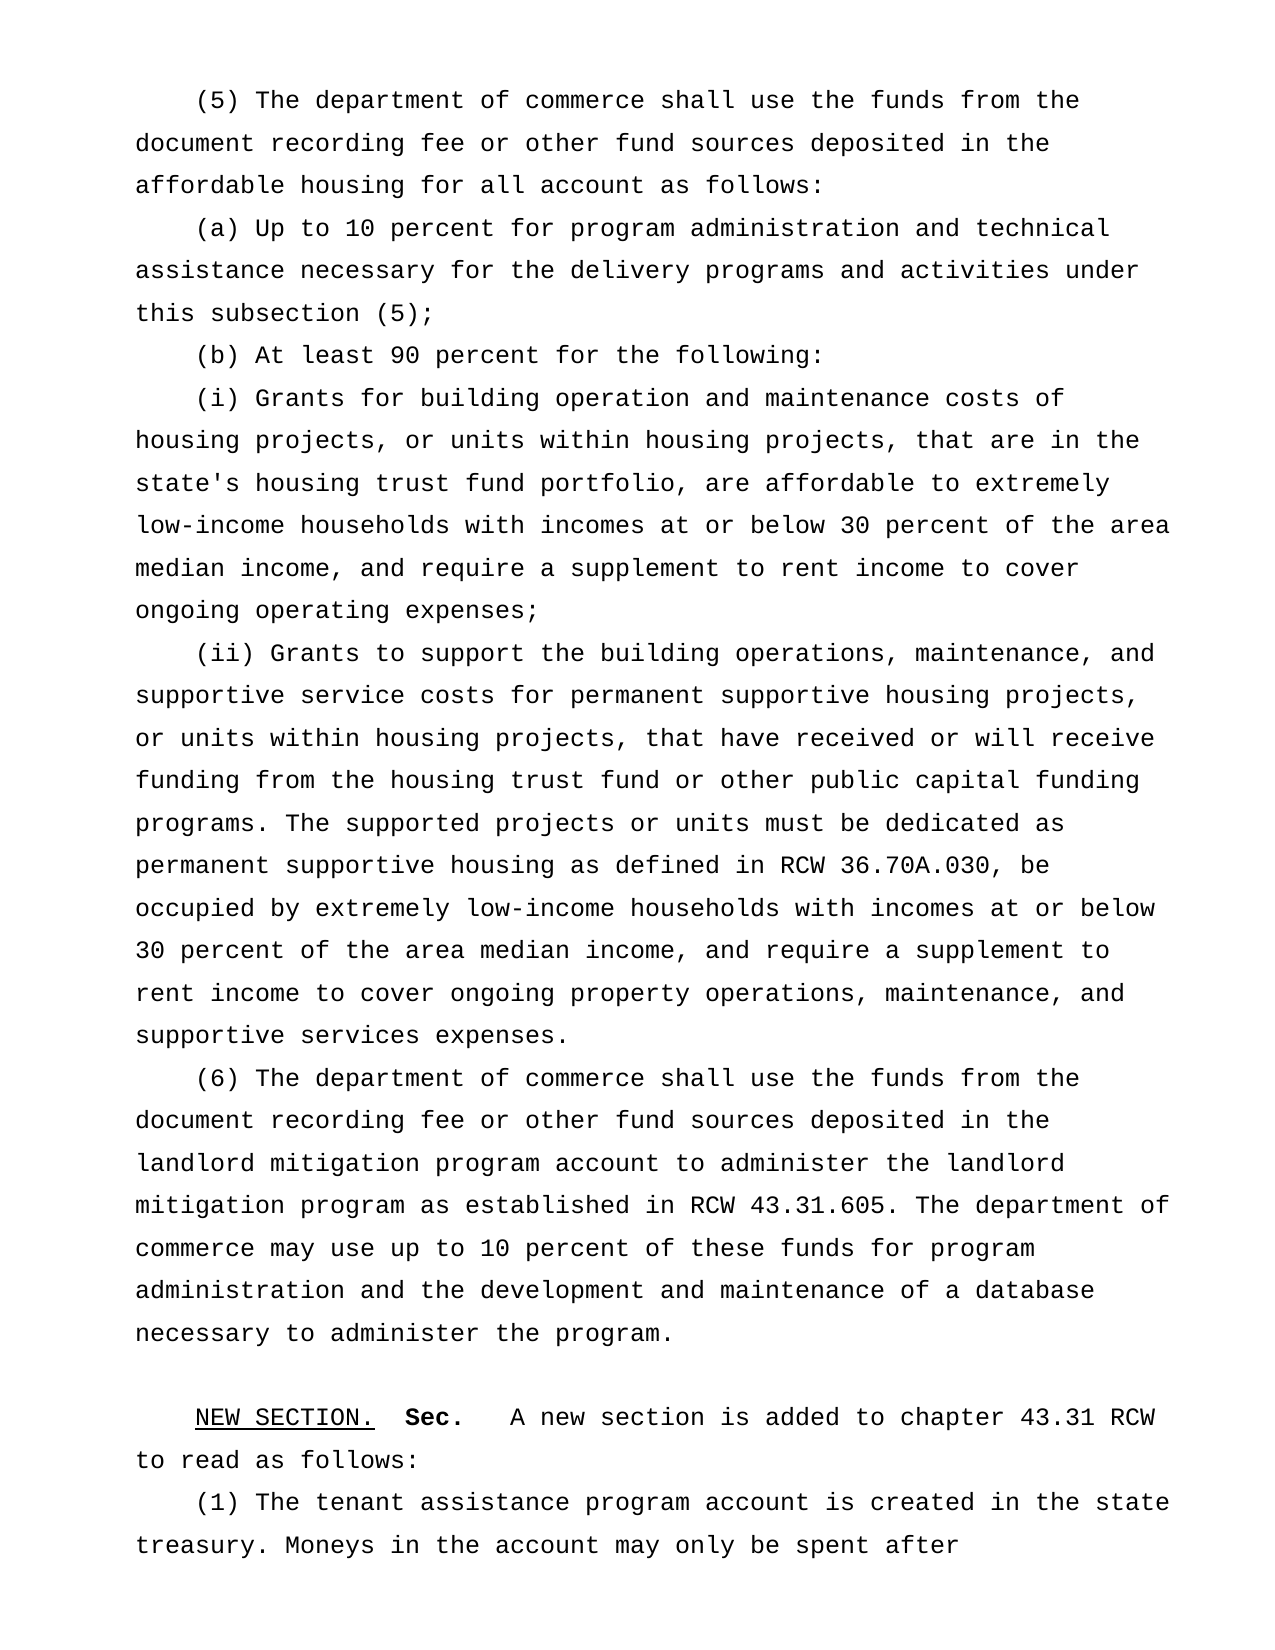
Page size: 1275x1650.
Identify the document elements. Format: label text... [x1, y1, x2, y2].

text (a) Up to 10 percent for program administration and technical assistance necessary for the delivery programs and activities under this subsection (5); [135, 202, 1170, 330]
text (ii) Grants to support the building operations, maintenance, and supportive service costs for permanent supportive housing projects, or units within housing projects, that have received or will receive funding from the housing trust fund or other public capital funding programs. The supported projects or units must be dedicated as permanent supportive housing as defined in RCW 36.70A.030, be occupied by extremely low-income households with incomes at or below 30 percent of the area median income, and require a supplement to rent income to cover ongoing property operations, maintenance, and supportive services expenses. [135, 627, 1170, 1052]
text (6) The department of commerce shall use the funds from the document recording fee or other fund sources deposited in the landlord mitigation program account to administer the landlord mitigation program as established in RCW 43.31.605. The department of commerce may use up to 10 percent of these funds for program administration and the development and maintenance of a database necessary to administer the program. [135, 1052, 1170, 1350]
text (i) Grants for building operation and maintenance costs of housing projects, or units within housing projects, that are in the state's housing trust fund portfolio, are affordable to extremely low-income households with incomes at or below 30 percent of the area median income, and require a supplement to rent income to cover ongoing operating expenses; [135, 372, 1170, 627]
text NEW SECTION. Sec. A new section is added to chapter 43.31 RCW to read as follows: [135, 1392, 1170, 1477]
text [135, 1477, 1170, 1562]
text (5) The department of commerce shall use the funds from the document recording fee or other fund sources deposited in the affordable housing for all account as follows: [135, 75, 1170, 202]
text (b) At least 90 percent for the following: [135, 330, 1170, 372]
